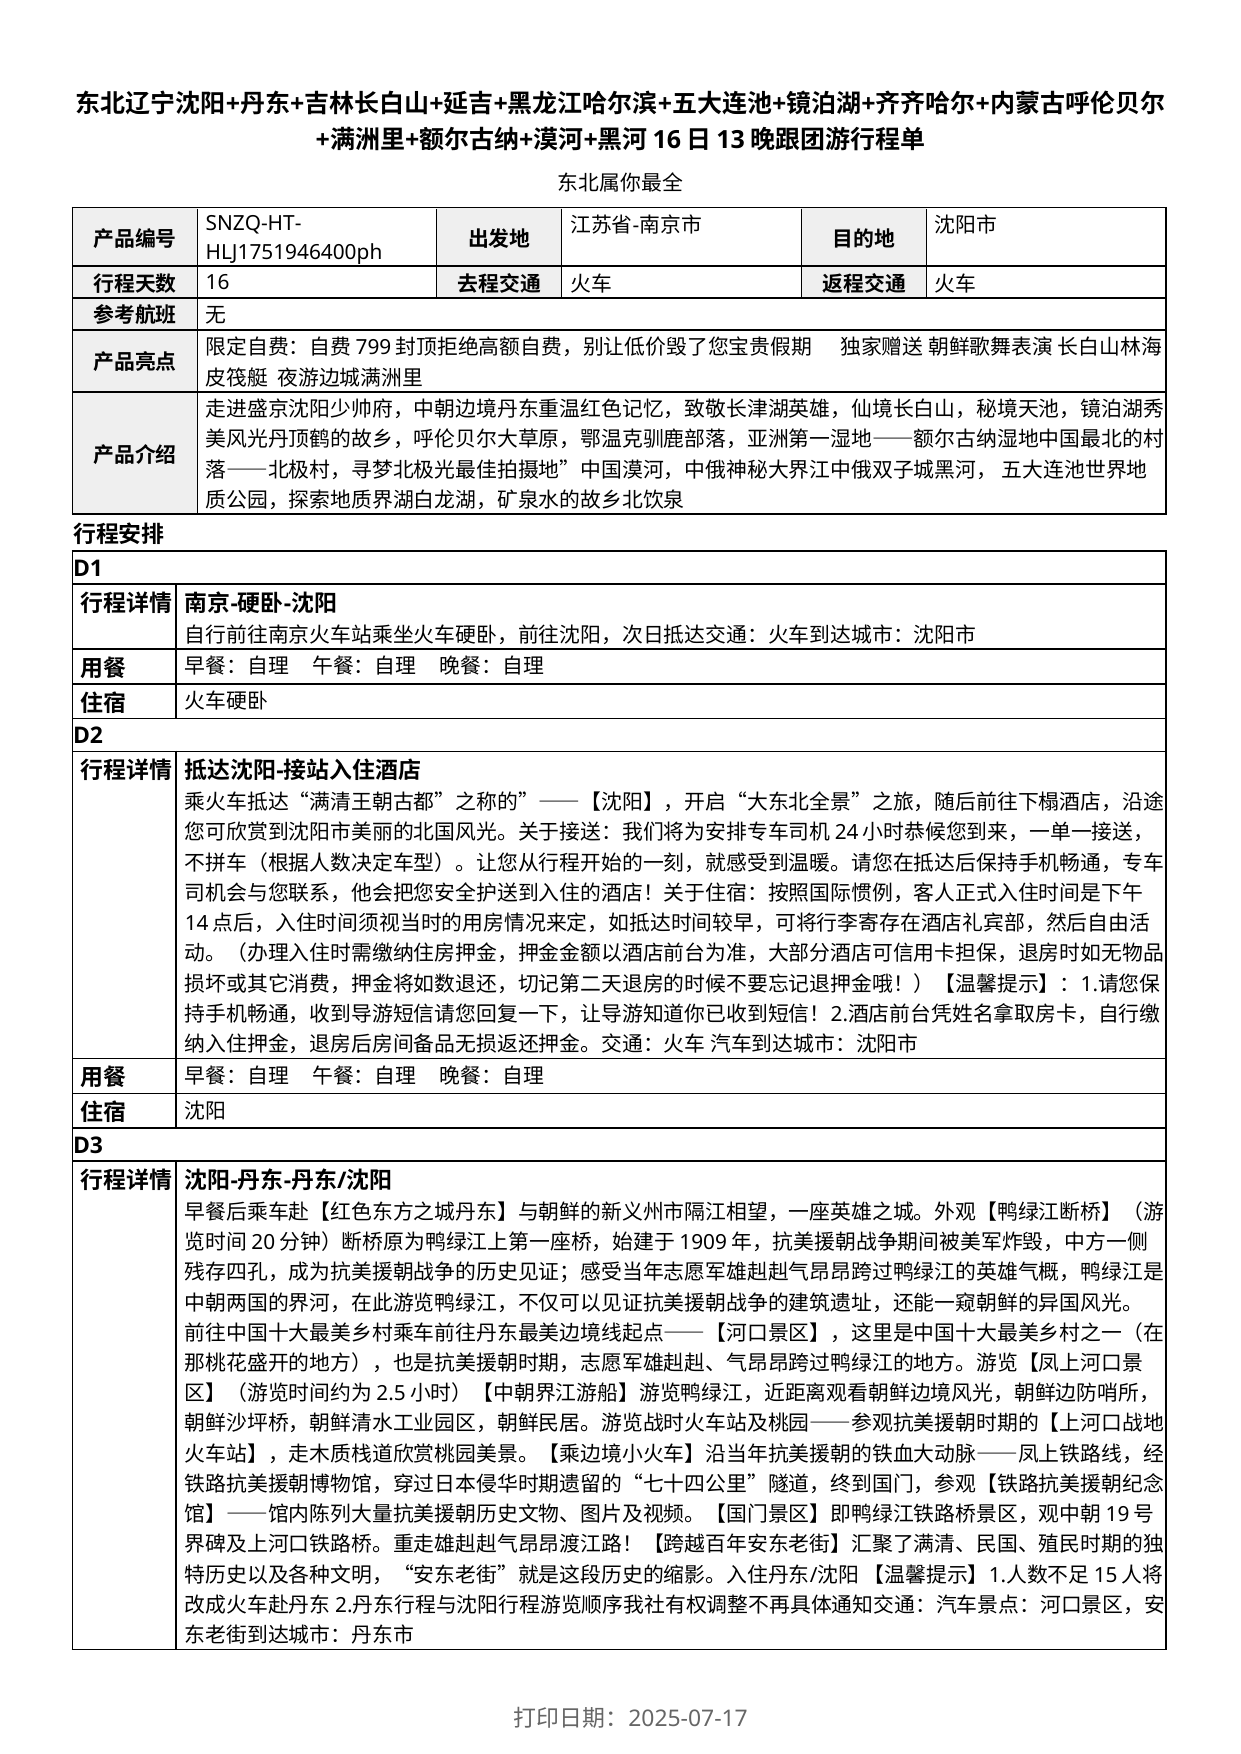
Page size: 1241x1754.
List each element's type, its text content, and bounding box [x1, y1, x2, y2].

table_cell 火车硬卧 [177, 685, 1165, 718]
table_cell 产品亮点 [73, 331, 197, 391]
table_cell D2 [73, 719, 1165, 751]
table_cell 参考航班 [73, 299, 197, 329]
table_cell 沈阳 [177, 1094, 1165, 1127]
table_cell 早餐：自理 午餐：自理 晚餐：自理 [177, 1059, 1165, 1092]
table_cell 返程交通 [802, 267, 926, 297]
text 东北辽宁沈阳+丹东+吉林长白山+延吉+黑龙江哈尔滨+五大连池+镜泊湖+齐齐哈尔+内蒙古呼伦贝尔+满洲里+额尔古纳+漠河+黑河16日13晚跟团游行程单 [73, 83, 1167, 156]
text 东北属你最全 [73, 166, 1167, 196]
table_header 目的地 [802, 208, 926, 265]
table_cell 限定自费：自费799封顶拒绝高额自费，别让低价毁了您宝贵假期 [198, 331, 1165, 391]
table_cell 16 [198, 267, 436, 297]
table_header 产品编号 [73, 208, 197, 265]
table_cell D3 [73, 1129, 1165, 1160]
table_header SNZQ-HT-HLJ1751946400ph [198, 208, 436, 265]
table_cell 走进盛京沈阳少帅府，中朝边境丹东 [198, 393, 1165, 513]
table_cell 产品介绍 [73, 393, 197, 513]
table_cell 行程详情 [73, 585, 175, 648]
table_header D1 [73, 552, 1165, 583]
table_cell 行程详情 [73, 752, 175, 1058]
table_cell 住宿 [73, 1094, 175, 1127]
table_cell 行程天数 [73, 267, 197, 297]
table_cell 去程交通 [437, 267, 561, 297]
text 行程安排 [73, 516, 1167, 549]
table_cell 南京-硬卧-沈阳 自行前往南京火车站乘坐火车硬卧，前往沈阳，次日抵达 [177, 585, 1165, 648]
table_header 出发地 [437, 208, 561, 265]
table_cell 沈阳-丹东-丹东/沈阳 早餐后乘车赴【红色东方之城丹东】与朝鲜的新义州市隔江相望，一座英雄之城。外观【鸭绿江断桥】（游览时间20分钟）断桥原为鸭绿江上第一座桥，始建于1909年，抗美援朝战争期间被美军炸毁，中方一侧残存四孔，成为抗美援朝战争的历史见证；感受当年志愿军雄赳赳气昂昂跨过鸭绿江的英雄气概，鸭绿江是中朝两国的界河，在此游览鸭绿江，不仅可以见证抗美援朝战争的建筑遗址，还能一窥朝鲜的异国风光。 前往中国十大最美乡村乘车前往丹东最美边境线起点——【河口景区】，这里是中国十大最美乡村之一（在那桃花盛开的地方），也是抗美援朝时期，志愿军雄赳赳、气昂昂跨过鸭绿江的地方。游览【凤上河口景区】（游览时间约为2.5小时）【中朝界江游船】游览鸭绿江，近距离观看朝鲜边境风光，朝鲜边防哨所，朝鲜沙坪桥，朝鲜清水工业园区，朝鲜民居。游览战时火车站及桃园——参观抗美援朝时期的【上河口战地火车站】，走木质栈道欣赏桃园美景。【乘边境小火车】沿当年抗美援朝的铁血大动脉——凤上铁路线，经铁路抗美援朝博物馆，穿过日本侵华时期遗留的“七十四公里”隧道，终到国门，参观【铁路抗美援朝纪念馆】——馆内陈列大量抗美援朝历史文物、图片及视频。【国门景区】即鸭绿江铁路桥景区，观中朝19号界碑及上河口铁路桥。重走雄赳赳气昂昂渡江路！【跨越百年安东老街】汇聚了满清、民国、殖民时期的独特历史以及各种文明，“安东老街”就是这段历史的缩影。入住丹东/沈阳 [177, 1162, 1165, 1649]
table_header 江苏省-南京市 [562, 208, 801, 265]
table_cell 火车 [927, 267, 1165, 297]
table_cell 早餐：自理 午餐：自理 晚餐：自理 [177, 650, 1165, 683]
table_cell 用餐 [73, 650, 175, 683]
table_cell 无 [198, 299, 1165, 329]
table_cell 抵达沈阳-接站入住酒店 乘火车抵达“满清王朝古都”之称的”——【沈阳】，开启“大东北全景”之旅，随后前往下榻酒店，沿途您可欣赏到沈阳市美丽的北国风光。 [177, 752, 1165, 1058]
table_cell 火车 [562, 267, 801, 297]
table_cell 行程详情 [73, 1162, 175, 1649]
table_header 沈阳市 [927, 208, 1165, 265]
table_cell 用餐 [73, 1059, 175, 1092]
table_cell 住宿 [73, 685, 175, 718]
